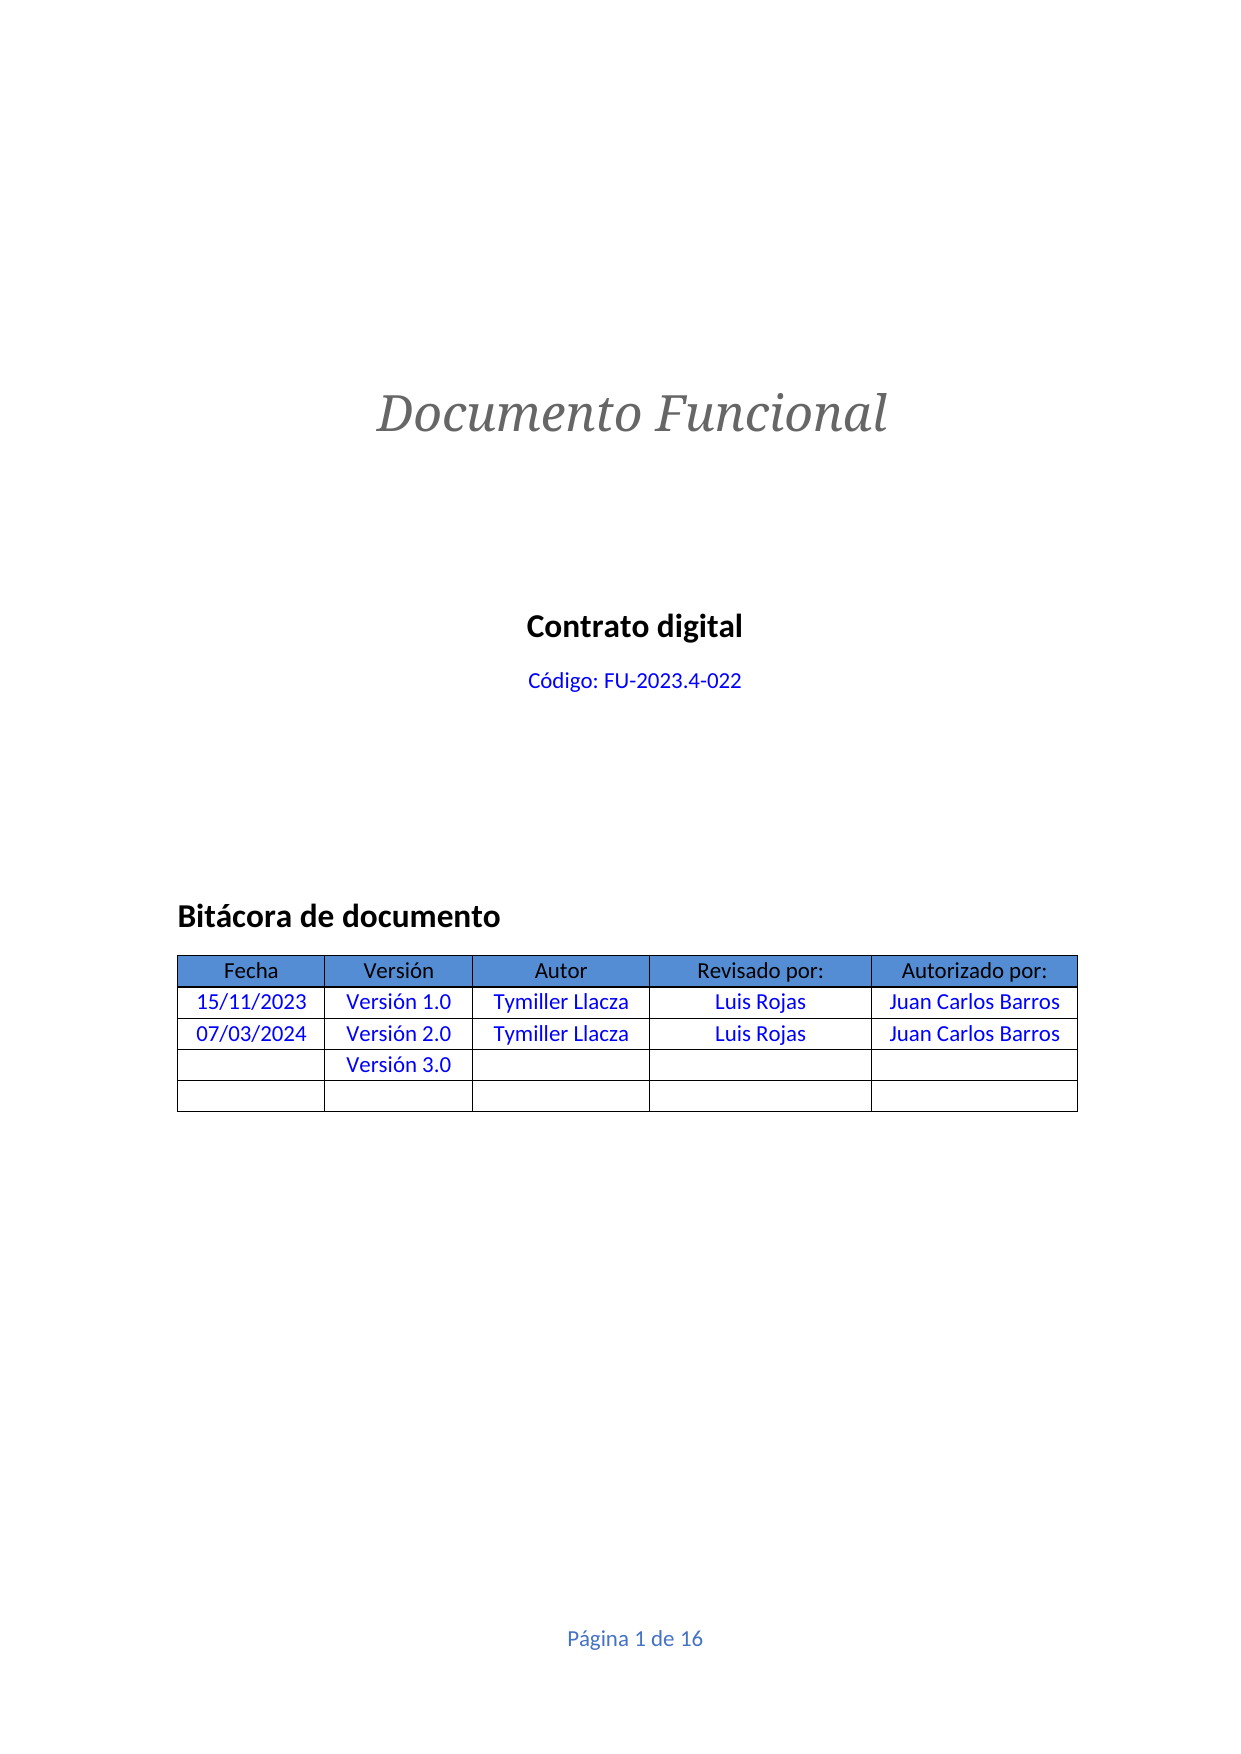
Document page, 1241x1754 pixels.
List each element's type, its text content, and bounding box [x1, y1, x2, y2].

table_cell [650, 1081, 871, 1111]
table_cell Luis Rojas [650, 1019, 871, 1049]
table_cell Tymiller Llacza [473, 1019, 649, 1049]
table_cell [650, 1050, 871, 1080]
subtitle Documento Funcional [177, 378, 1093, 446]
table_header Revisado por: [650, 956, 871, 986]
table_cell [178, 1050, 324, 1080]
table_cell Juan Carlos Barros [872, 1019, 1077, 1049]
table_cell [473, 1050, 649, 1080]
table_header Autor [473, 956, 649, 986]
table_cell Versión 3.0 [325, 1050, 472, 1080]
text Código: FU-2023.4-022 [177, 666, 1093, 694]
table_cell [872, 1081, 1077, 1111]
text Bitácora de documento [177, 895, 1093, 935]
table_cell Juan Carlos Barros [872, 988, 1077, 1018]
table_cell [872, 1050, 1077, 1080]
table_cell [178, 1081, 324, 1111]
text Contrato digital [177, 605, 1093, 646]
table_cell [473, 1081, 649, 1111]
table_header Autorizado por: [872, 956, 1077, 986]
table_cell Versión 1.0 [325, 988, 472, 1018]
table_cell Versión 2.0 [325, 1019, 472, 1049]
table_cell 07/03/2024 [178, 1019, 324, 1049]
table_header Versión [325, 956, 472, 986]
table_cell Tymiller Llacza [473, 988, 649, 1018]
table_cell 15/11/2023 [178, 988, 324, 1018]
table_cell Luis Rojas [650, 988, 871, 1018]
table_header Fecha [178, 956, 324, 986]
table_cell [325, 1081, 472, 1111]
